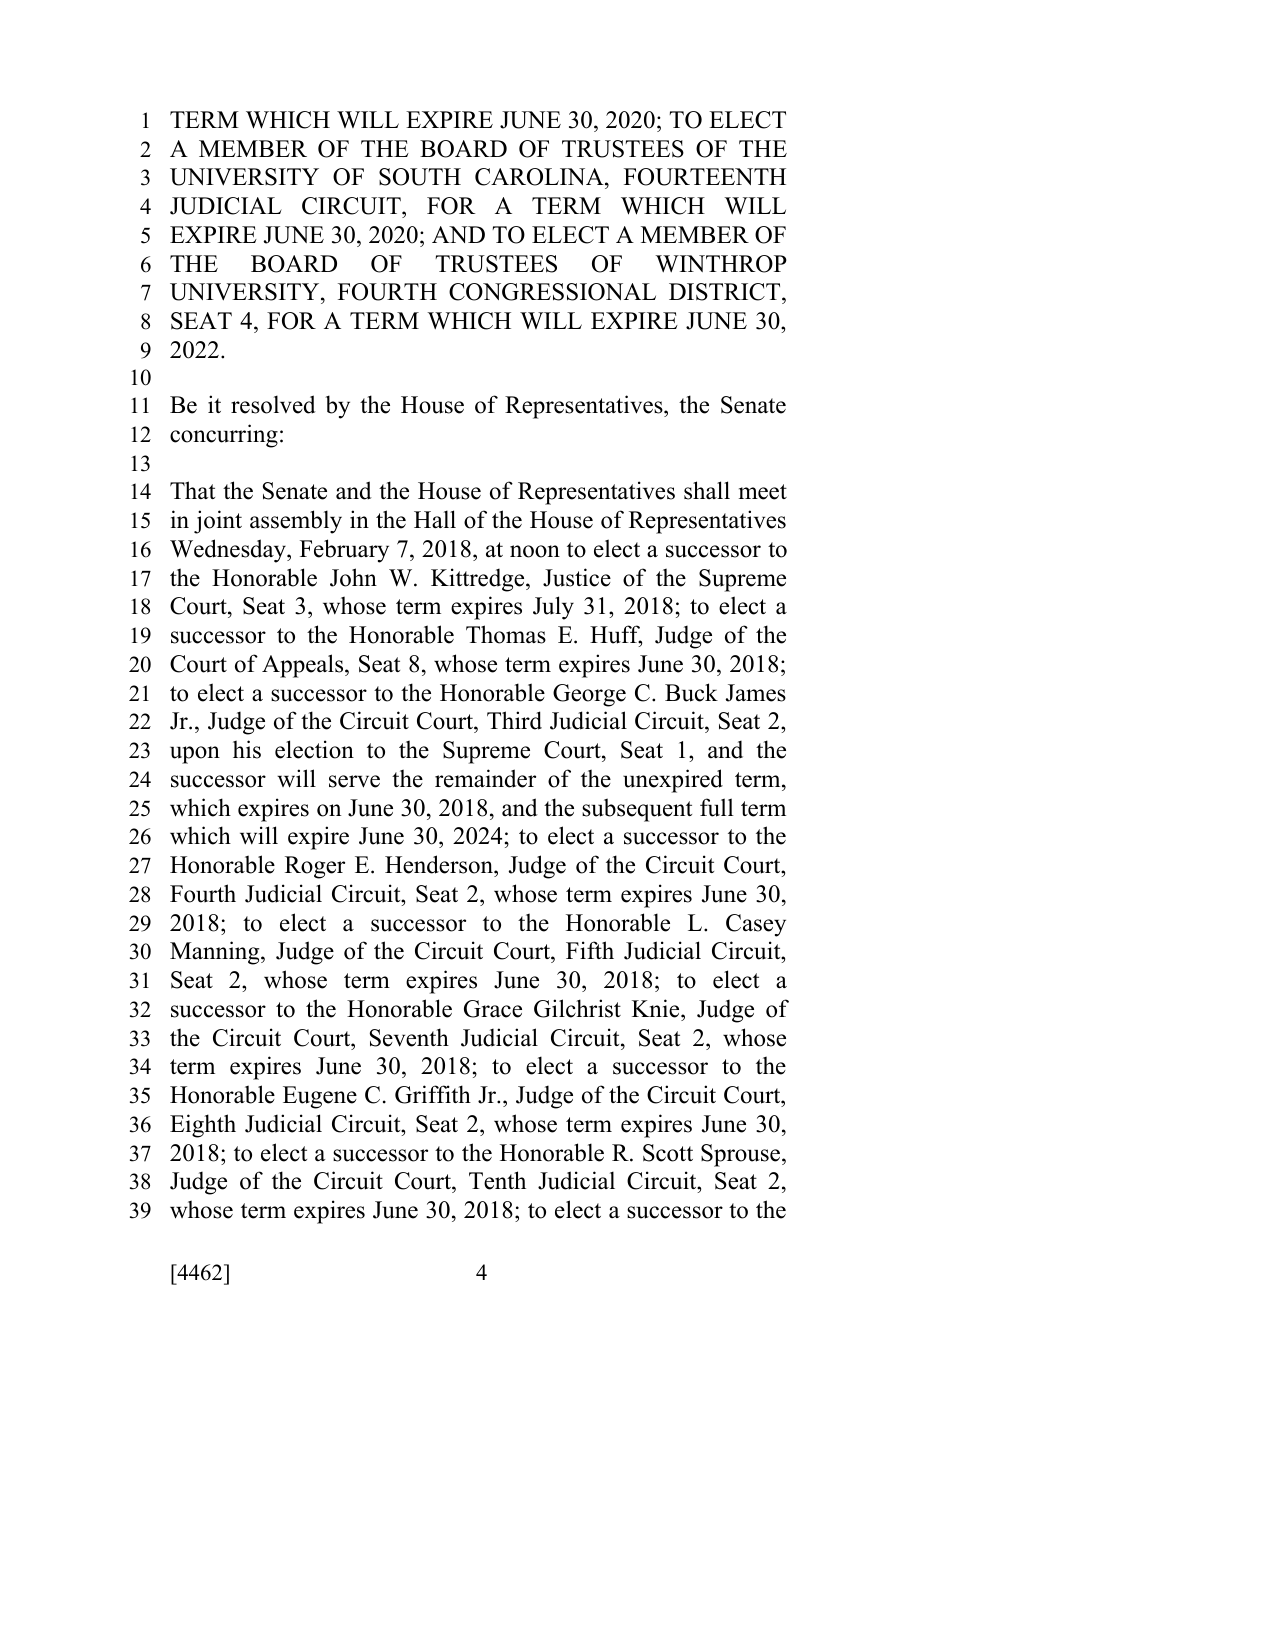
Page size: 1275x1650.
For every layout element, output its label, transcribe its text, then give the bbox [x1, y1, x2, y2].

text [169, 105, 787, 364]
text Be it resolved by the House of Representatives, the Senate concurring: [169, 390, 787, 448]
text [169, 476, 787, 1224]
